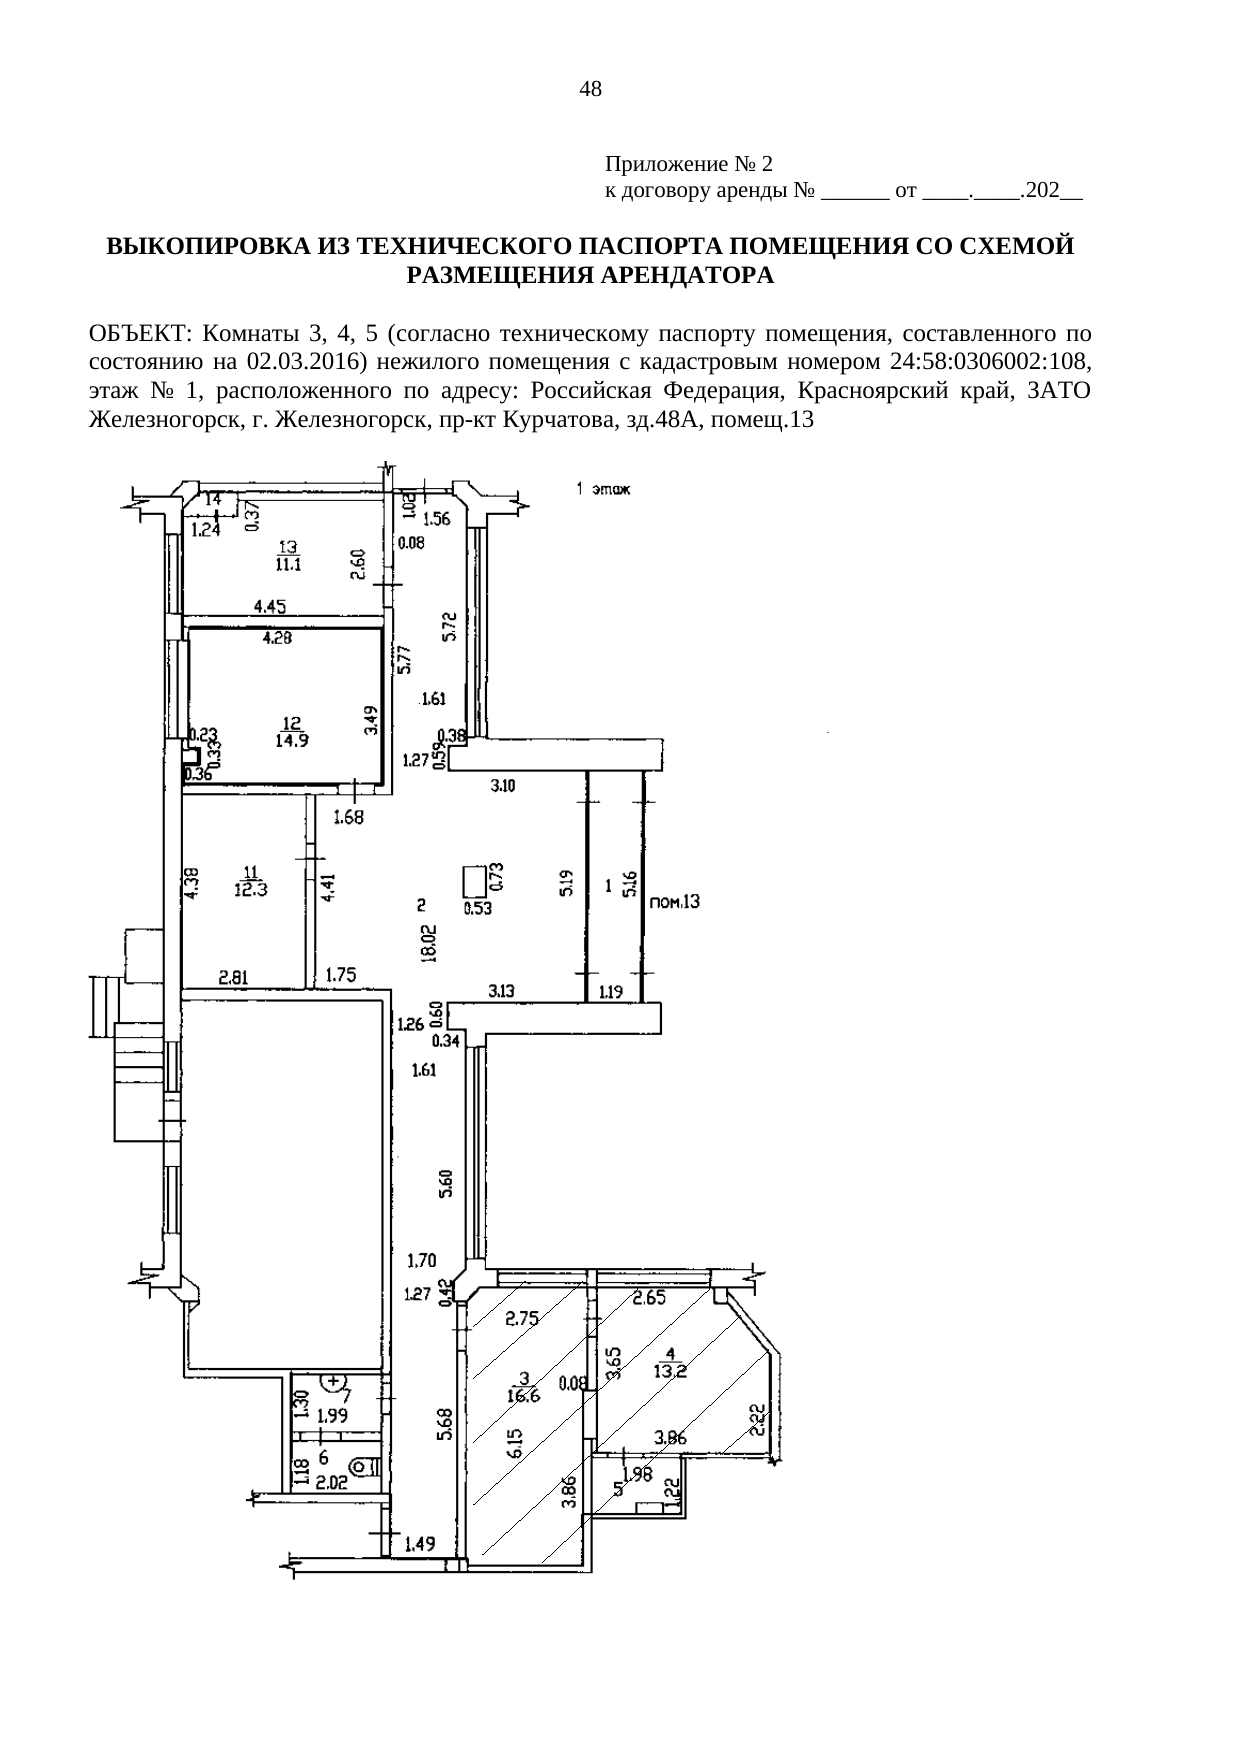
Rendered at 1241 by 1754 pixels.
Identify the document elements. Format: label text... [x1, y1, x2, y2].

text ВЫКОПИРОВКА ИЗ ТЕХНИЧЕСКОГО ПАСПОРТА ПОМЕЩЕНИЯ СО СХЕМОЙ РАЗМЕЩЕНИЯ АРЕНДАТОРА [88, 231, 1092, 289]
text ОБЪЕКТ: Комнаты 3, 4, 5 (согласно техническому паспорту помещения, составленного по состоянию на 02.03.2016) нежилого помещения с кадастровым номером 24:58:0306002:108, этаж № 1, расположенного по адресу: Российская Федерация, Красноярский край, ЗАТО Железногорск, г. Железногорск, пр-кт Курчатова, зд.48А, помещ.13 [88, 318, 1092, 433]
text Приложение № 2 [605, 150, 1092, 176]
text к договору аренды № ______ от ____.____.202__ [605, 176, 1092, 203]
picture [88, 461, 838, 1590]
